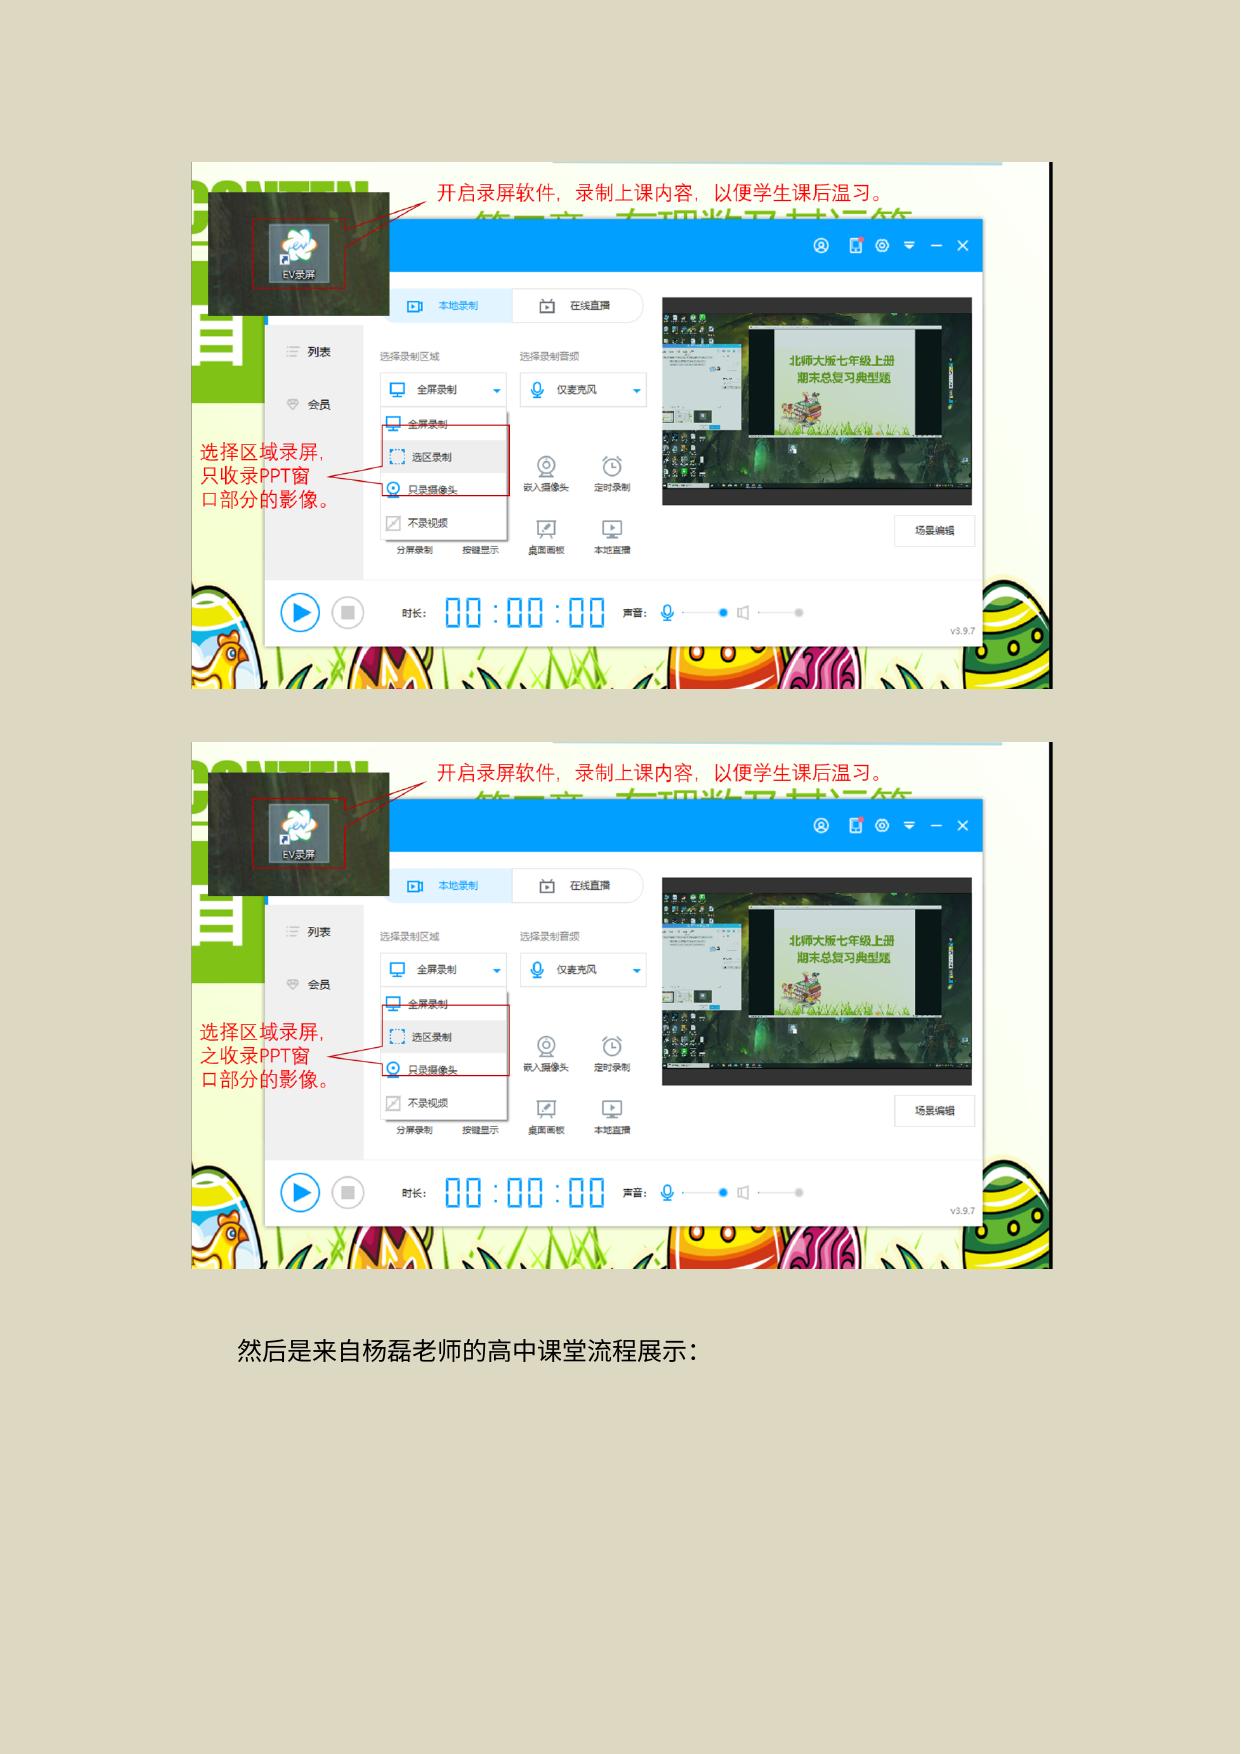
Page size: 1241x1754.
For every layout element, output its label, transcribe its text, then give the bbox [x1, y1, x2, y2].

picture [187, 162, 1053, 689]
text 然后是来自杨磊老师的高中课堂流程展示： [187, 1317, 1053, 1382]
picture [187, 742, 1053, 1269]
